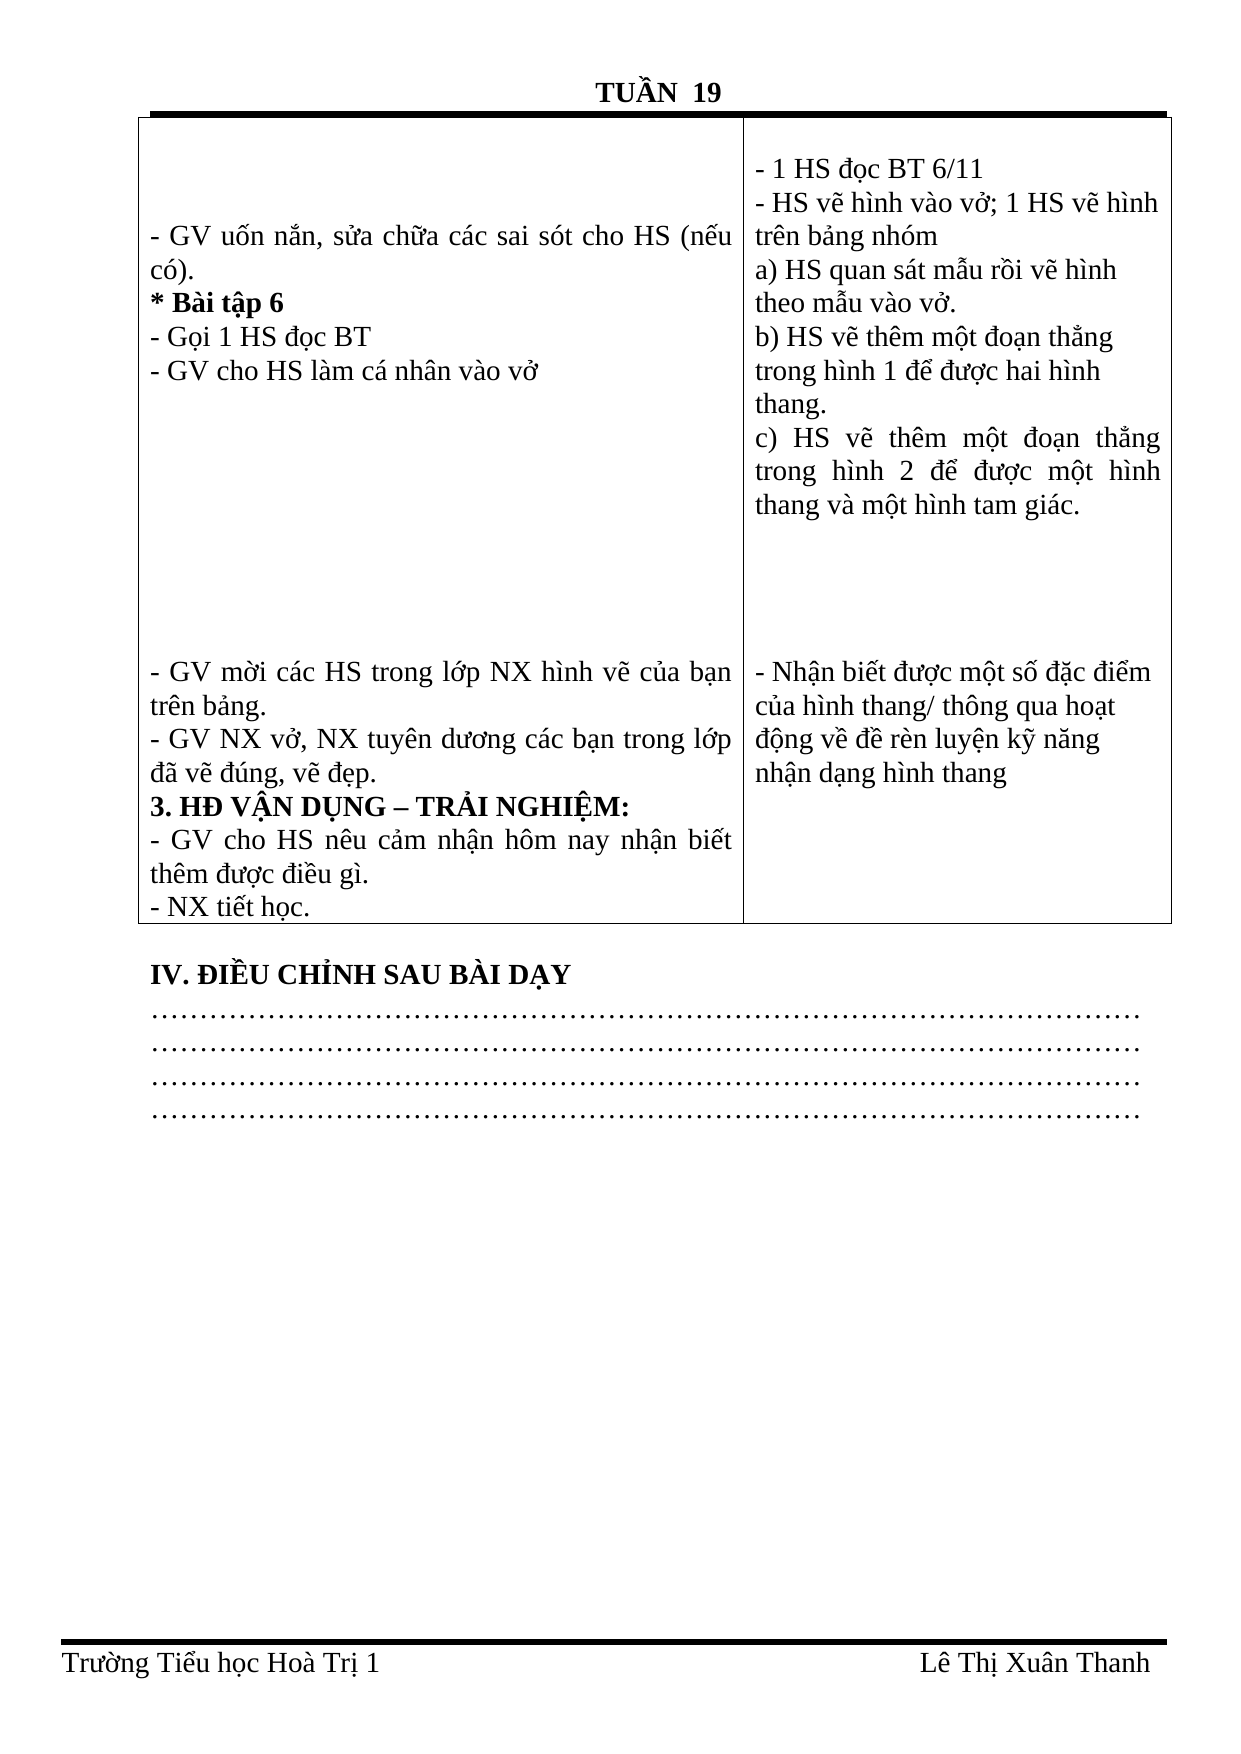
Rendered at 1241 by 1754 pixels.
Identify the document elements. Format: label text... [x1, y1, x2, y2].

text IV. ĐIỀU CHỈNH SAU BÀI DẠY [150, 957, 1167, 991]
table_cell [139, 118, 743, 923]
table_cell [744, 118, 1171, 923]
text ………………………………………………………………………………………………………………………………………………………………………………………………………………………………………………………………………………………………………………………………………………………………………… [150, 991, 1167, 1125]
